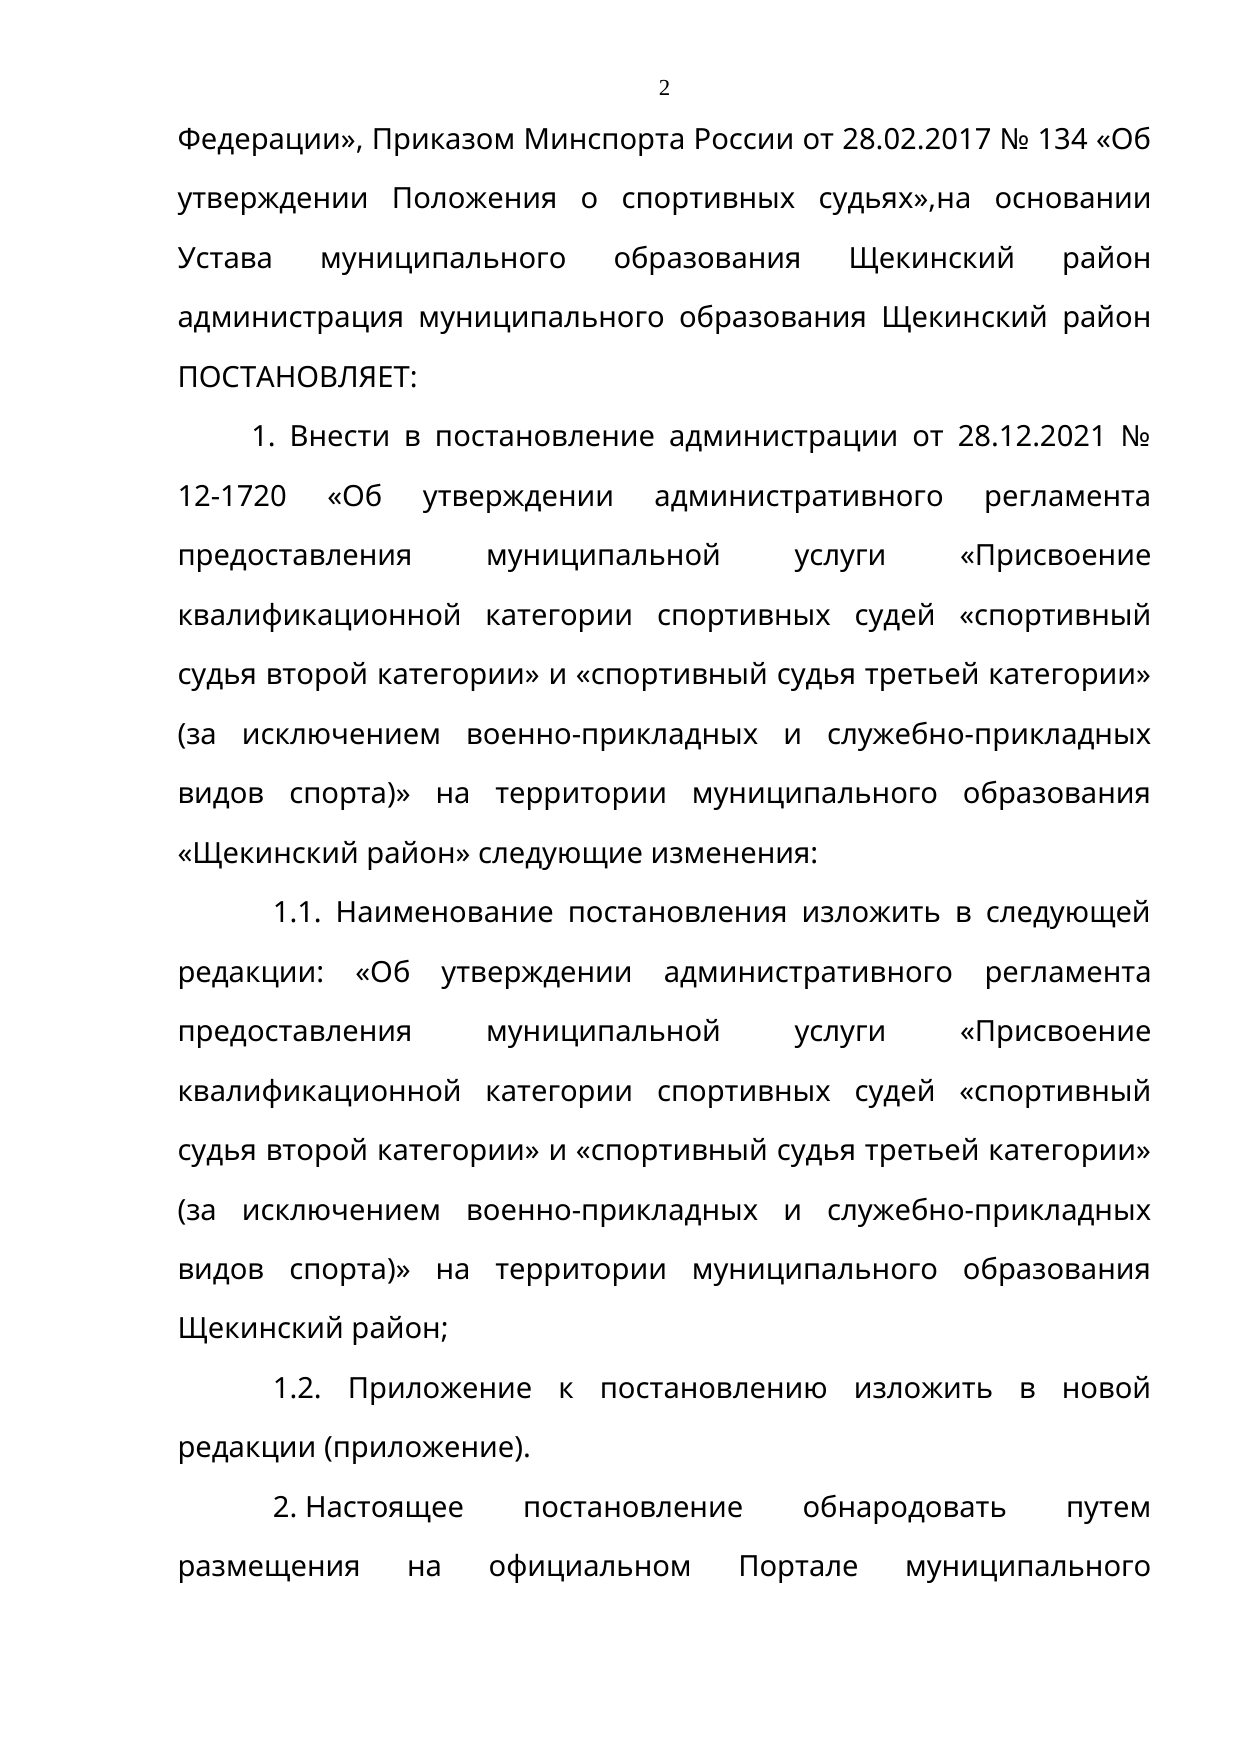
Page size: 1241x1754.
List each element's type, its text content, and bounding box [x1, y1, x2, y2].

text 1.1. Наименование постановления изложить в следующей редакции: «Об утверждении административного регламента предоставления муниципальной услуги «Присвоение квалификационной категории спортивных судей «спортивный судья второй категории» и «спортивный судья третьей категории» (за исключением военно-прикладных и служебно-прикладных видов спорта)» на территории муниципального образования Щекинский район; [177, 891, 1152, 1347]
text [177, 1486, 1152, 1585]
text 1. Внести в постановление администрации от 28.12.2021 № 12-1720 «Об утверждении административного регламента предоставления муниципальной услуги «Присвоение квалификационной категории спортивных судей «спортивный судья второй категории» и «спортивный судья третьей категории» (за исключением военно-прикладных и служебно-прикладных видов спорта)» на территории муниципального образования «Щекинский район» следующие изменения: [177, 416, 1152, 872]
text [177, 118, 1152, 396]
text 1.2. Приложение к постановлению изложить в новой редакции (приложение). [177, 1367, 1152, 1466]
